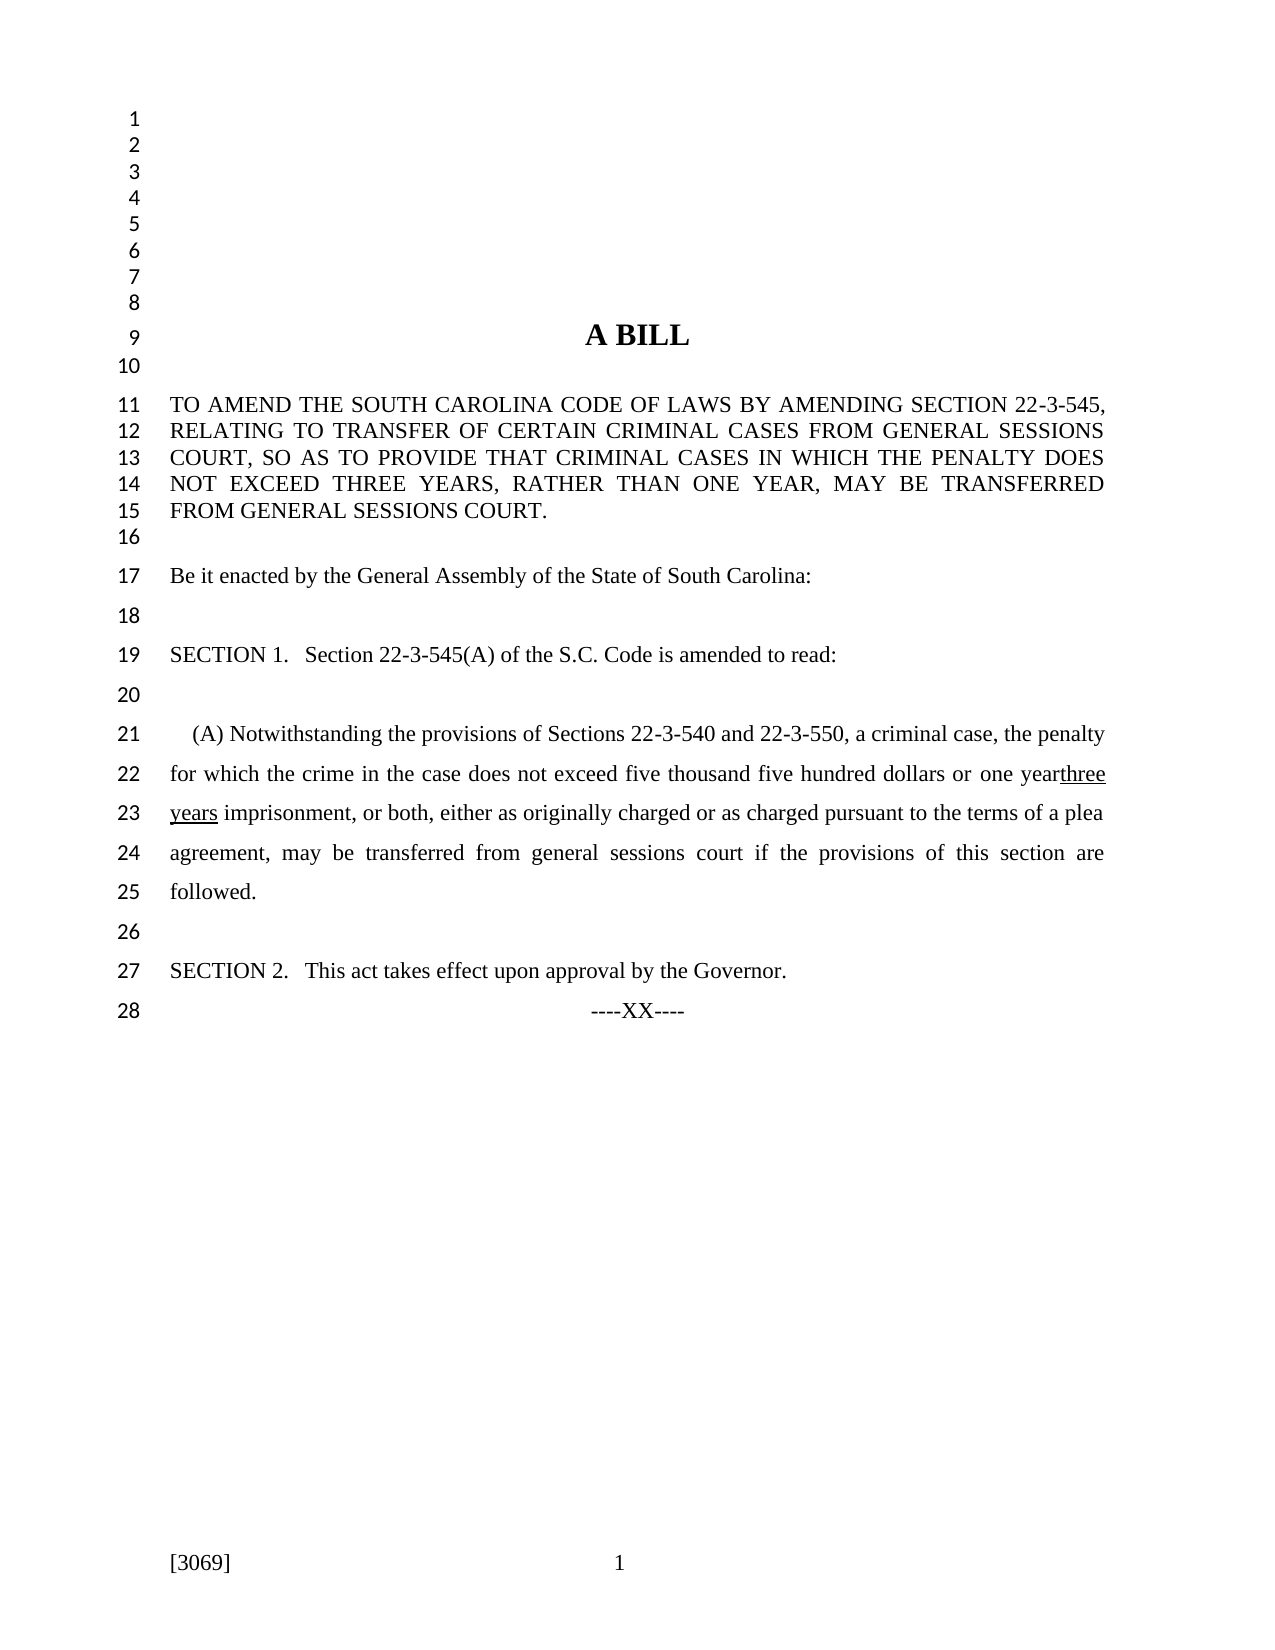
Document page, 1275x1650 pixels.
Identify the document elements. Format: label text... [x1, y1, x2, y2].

text Be it enacted by the General Assembly of the State of South Carolina: [169, 562, 1106, 589]
text A bill [169, 316, 1106, 352]
text (A) Notwithstanding the provisions of Sections 22‑3‑540 and 22‑3‑550, a criminal case, the penalty for which the crime in the case does not exceed five thousand five hundred dollars or one yearthree years imprisonment, or both, either as originally charged or as charged pursuant to the terms of a plea agreement, may be transferred from general sessions court if the provisions of this section are followed. [169, 720, 1106, 905]
text SECTION 1. Section 22‑3‑545(A) of the S.C. Code is amended to read: [169, 641, 1106, 668]
text ----XX---- [169, 997, 1106, 1023]
text SECTION 2. This act takes effect upon approval by the Governor. [169, 957, 1106, 984]
